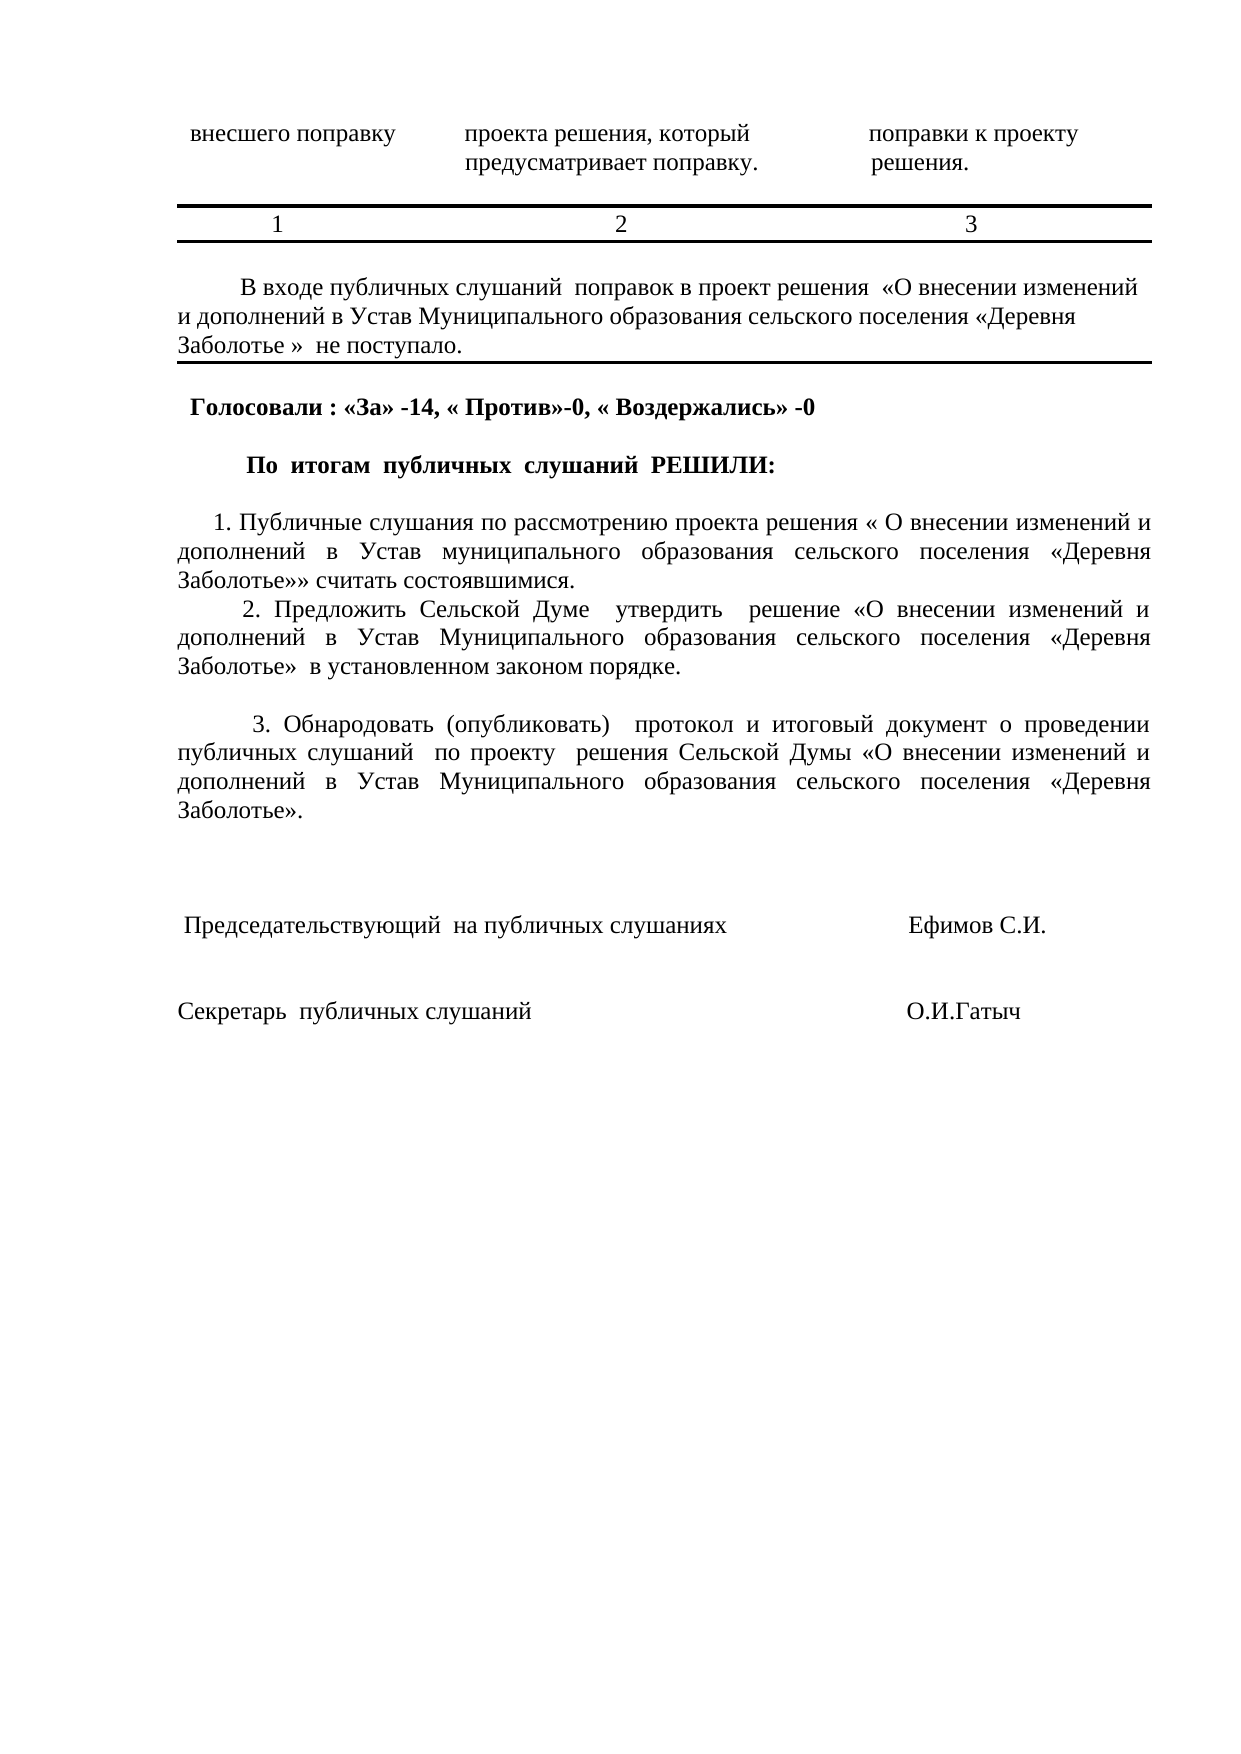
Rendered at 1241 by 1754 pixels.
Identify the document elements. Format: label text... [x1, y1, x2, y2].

text 2. Предложить Сельской Думе утвердить решение «О внесении изменений и дополнений в Устав Муниципального образования сельского поселения «Деревня Заболотье» в установленном законом порядке. [177, 594, 1152, 680]
text Голосовали : «За» -14, « Против»-0, « Воздержались» -0 [177, 392, 1152, 421]
text По итогам публичных слушаний РЕШИЛИ: [177, 450, 1152, 479]
text Председательствующий на публичных слушаниях Ефимов С.И. [177, 910, 1152, 939]
text 3. Обнародовать (опубликовать) протокол и итоговый документ о проведении публичных слушаний по проекту решения Сельской Думы «О внесении изменений и дополнений в Устав Муниципального образования сельского поселения «Деревня Заболотье». [177, 709, 1152, 824]
text 1 2 3 [177, 208, 1152, 240]
text предусматривает поправку. решения. [177, 147, 1152, 176]
text В входе публичных слушаний поправок в проект решения «О внесении изменений и дополнений в Устав Муниципального образования сельского поселения «Деревня Заболотье » не поступало. [177, 272, 1152, 361]
text 1. Публичные слушания по рассмотрению проекта решения « О внесении изменений и дополнений в Устав муниципального образования сельского поселения «Деревня Заболотье»» считать состоявшимися. [177, 507, 1152, 594]
text Секретарь публичных слушаний О.И.Гатыч [177, 996, 1152, 1025]
text внесшего поправку проекта решения, который поправки к проекту [177, 118, 1152, 147]
